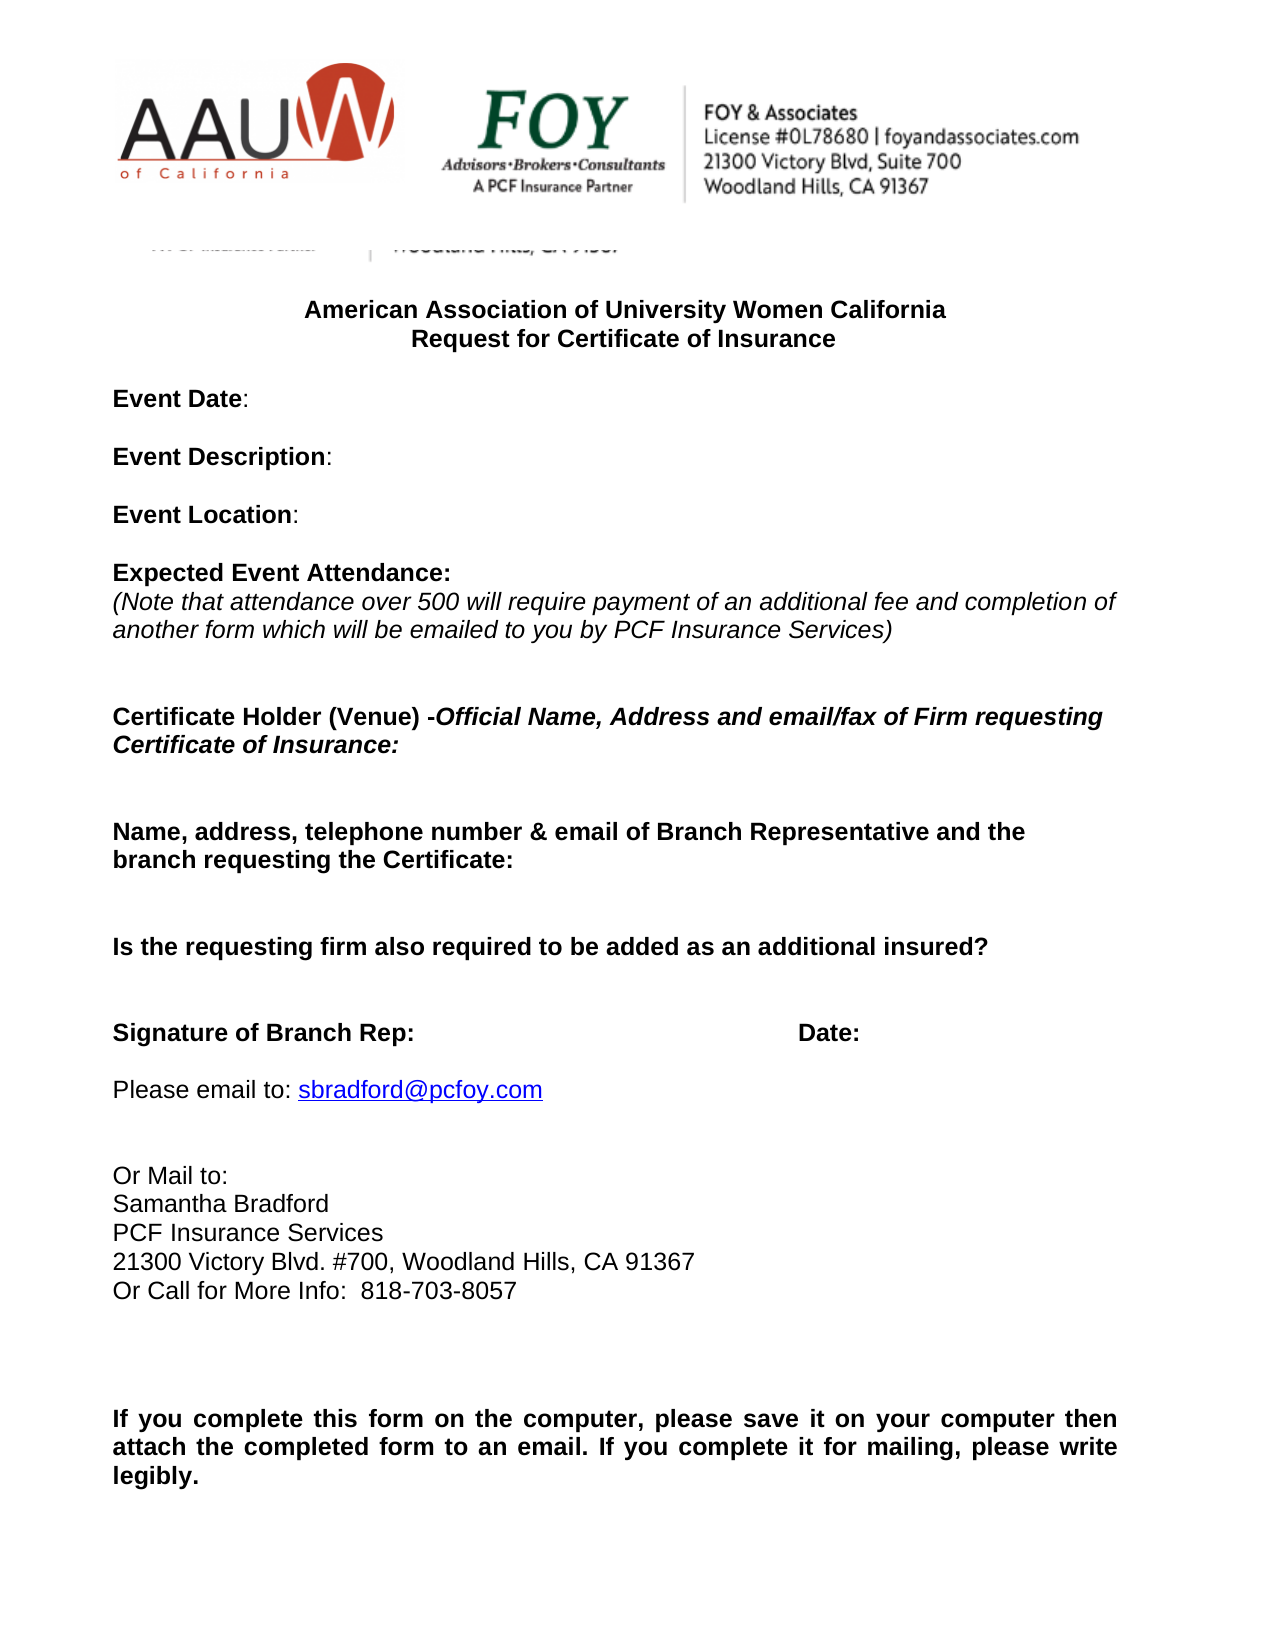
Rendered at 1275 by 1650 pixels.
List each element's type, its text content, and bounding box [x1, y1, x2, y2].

text Is the requesting firm also required to be added as an additional insured? [112, 932, 1175, 961]
text Certificate of Insurance: [112, 731, 1175, 759]
picture [434, 59, 1090, 230]
text If you complete this form on the computer, please save it on your computer then attach the completed form to an email. If you complete it for mailing, please write legibly. [112, 1404, 1118, 1490]
text American Association of University Women California [286, 295, 964, 324]
text Event Description: [112, 442, 1171, 471]
text PCF Insurance Services [112, 1218, 1076, 1247]
text Signature of Branch Rep: Date: [112, 1018, 1175, 1047]
picture [112, 250, 788, 289]
picture [114, 59, 406, 183]
text Expected Event Attendance: [112, 558, 1175, 587]
text Request for Certificate of Insurance [394, 324, 852, 352]
text Event Location: [112, 499, 1171, 528]
text Please email to: sbradford@pcfoy.com [112, 1075, 1175, 1103]
text Certificate Holder (Venue) -Official Name, Address and email/fax of Firm requesting [112, 702, 1175, 731]
text Or Call for More Info: 818-703-8057 [112, 1276, 559, 1304]
text 21300 Victory Blvd. #700, Woodland Hills, CA 91367 [112, 1247, 1076, 1276]
text Samantha Bradford [112, 1189, 1076, 1218]
text (Note that attendance over 500 will require payment of an additional fee and completion of another form which will be emailed to you by PCF Insurance Services) [112, 587, 1126, 644]
text Or Mail to: [112, 1161, 1076, 1189]
text Event Date: [112, 384, 1175, 413]
text Name, address, telephone number & email of Branch Representative and the branch requesting the Certificate: [112, 817, 1067, 874]
